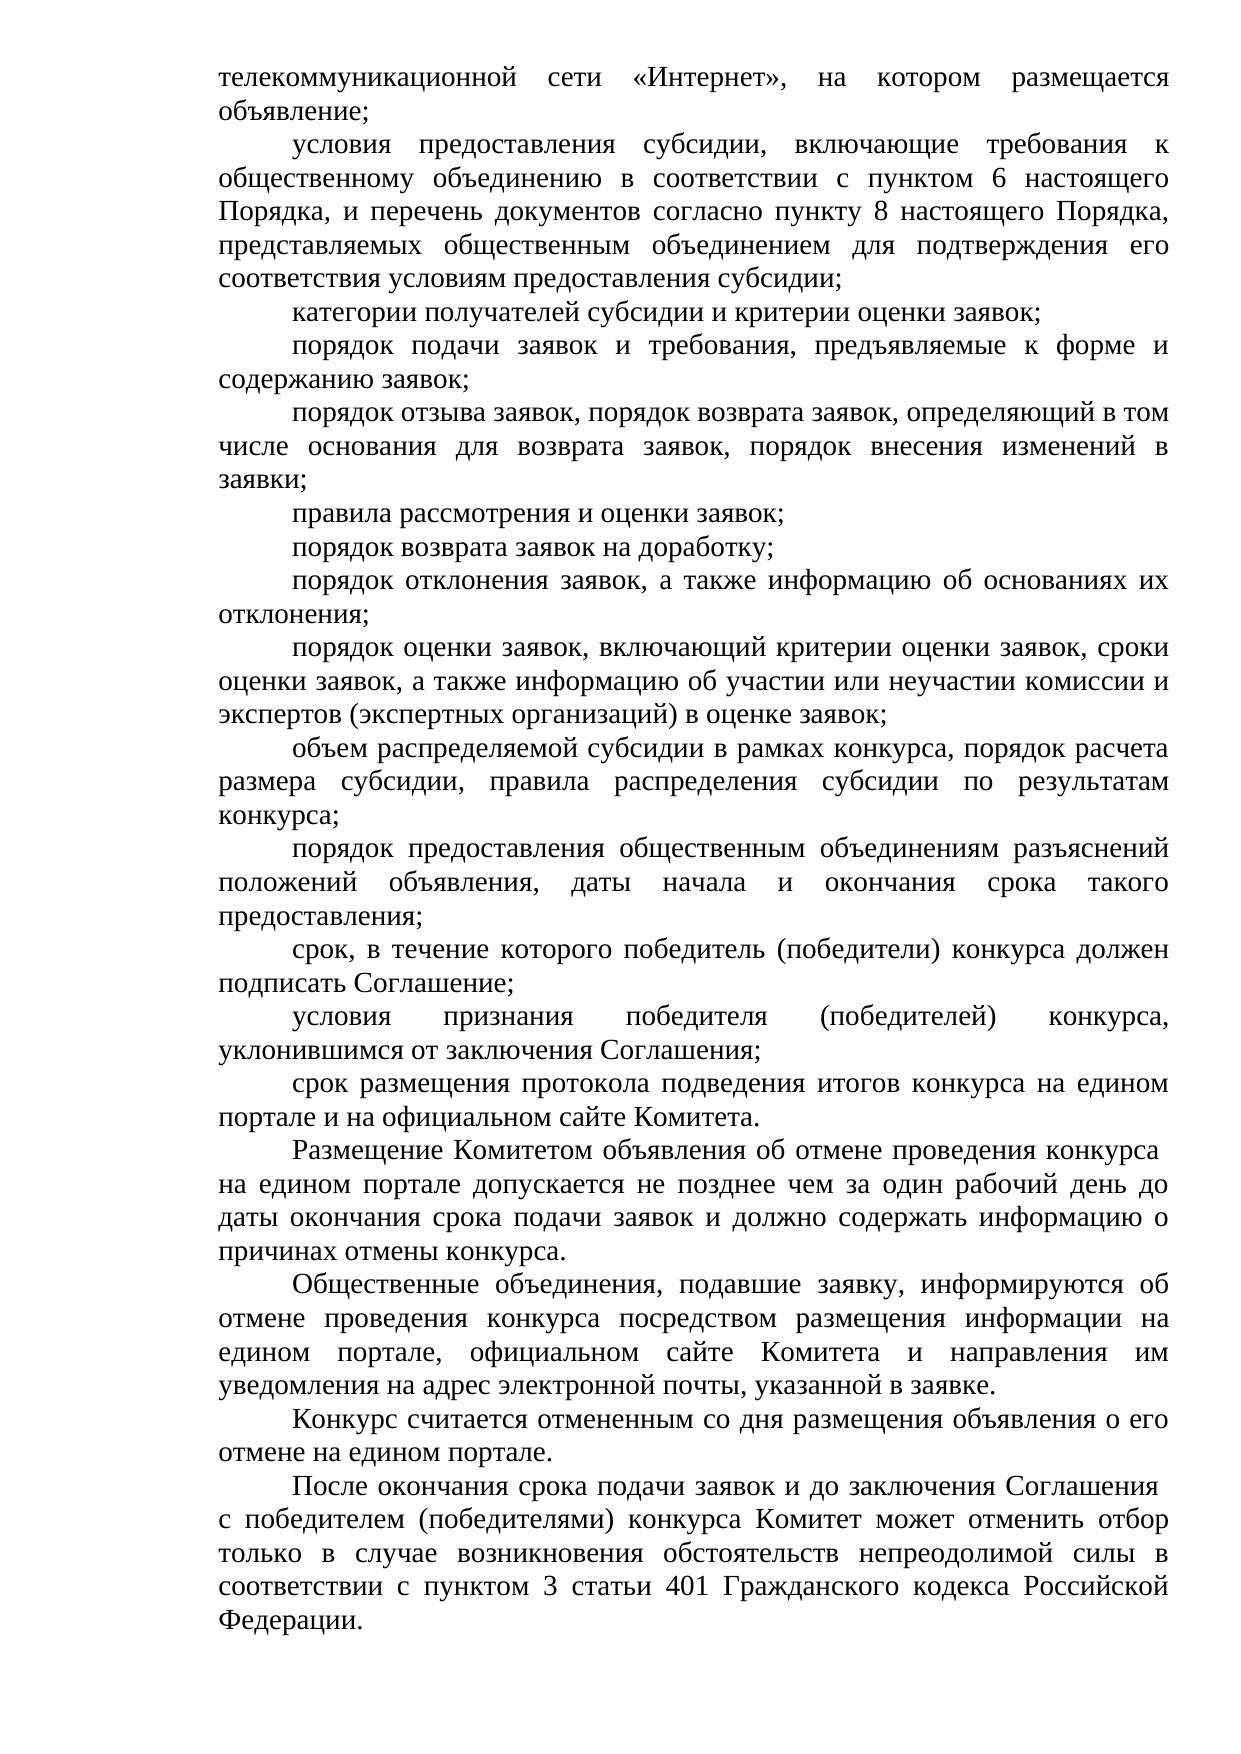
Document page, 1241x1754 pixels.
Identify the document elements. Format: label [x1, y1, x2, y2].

table_cell [207, 59, 1181, 1636]
